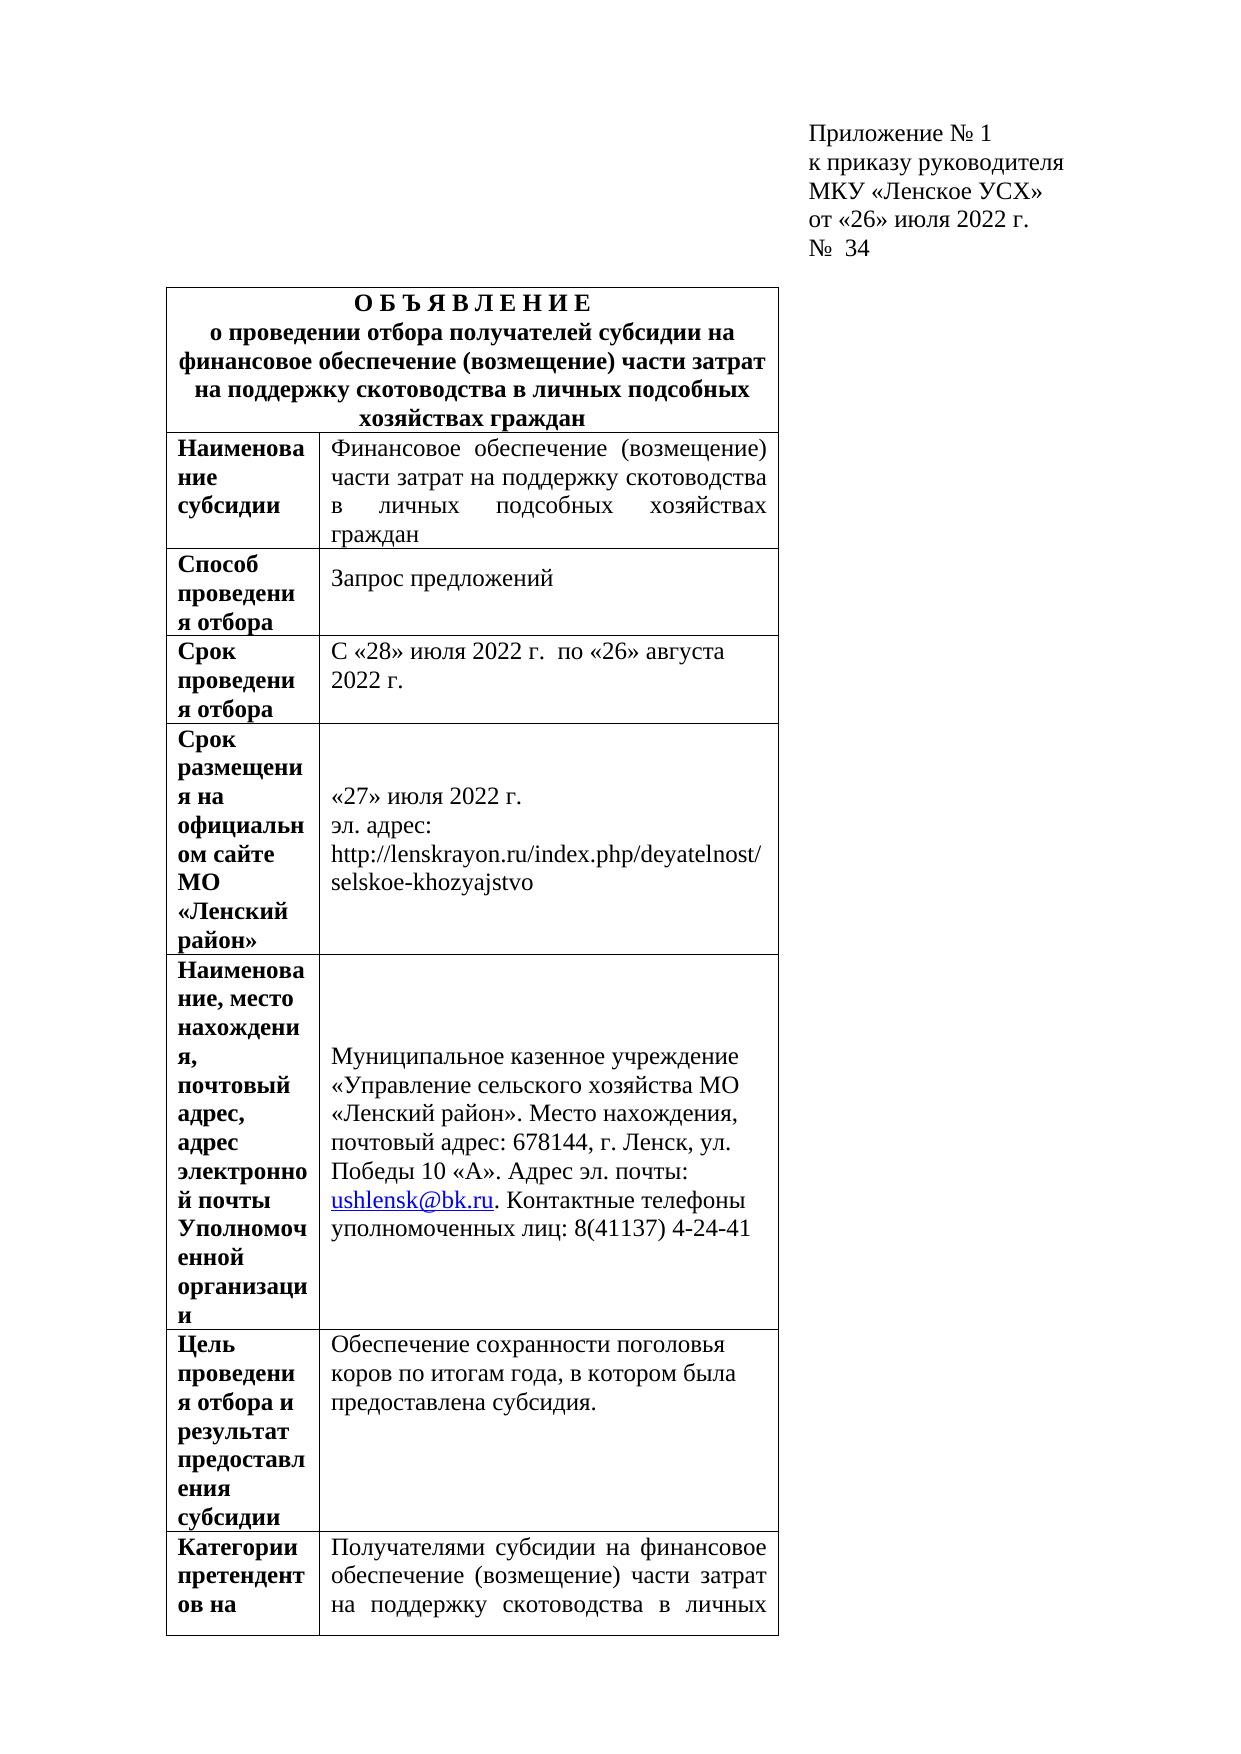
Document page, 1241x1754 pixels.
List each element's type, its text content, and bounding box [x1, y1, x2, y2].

table_cell Финансовое обеспечение (возмещение) части затрат на поддержку скотоводства в личных подсобных хозяйствах граждан [320, 433, 778, 548]
table_cell Способ проведения отбора [167, 549, 319, 635]
table_cell Срок проведения отбора [167, 636, 319, 723]
table_header О Б Ъ Я В Л Е Н И Е о проведении отбора получателей субсидии на финансовое обеспечение (возмещение) части затрат на поддержку скотоводства в личных подсобных хозяйствах граждан [167, 288, 778, 432]
table_header Приложение № 1 к приказу руководителя МКУ «Ленское УСХ» от «26» июля 2022 г. № 34 [797, 118, 1133, 262]
table_cell Срок размещения на официальном сайте МО «Ленский район» [167, 724, 319, 954]
table_cell Муниципальное казенное учреждение «Управление сельского хозяйства МО «Ленский район». Место нахождения, почтовый адрес: 678144, г. Ленск, ул. Победы 10 «А». Адрес эл. почты: ushlensk@bk.ru. Контактные телефоны уполномоченных лиц: 8(41137) 4-24-41 [320, 955, 778, 1328]
table_cell Наименование субсидии [167, 433, 319, 548]
table_cell Цель проведения отбора и результат предоставления субсидии [167, 1330, 319, 1531]
table_cell Наименование, место нахождения, почтовый адрес, адрес электронной почты Уполномоченной организации [167, 955, 319, 1328]
table_cell Обеспечение сохранности поголовья коров по итогам года, в котором была предоставлена субсидия. [320, 1330, 778, 1531]
table_cell Категории претендентов на участие в отборе [167, 1532, 319, 1635]
table_cell «27» июля 2022 г. эл. адрес: http://lenskrayon.ru/index.php/deyatelnost/selskoe-khozyajstvo [320, 724, 778, 954]
table_cell Запрос предложений [320, 549, 778, 635]
table_cell С «28» июля 2022 г. по «26» августа 2022 г. [320, 636, 778, 723]
